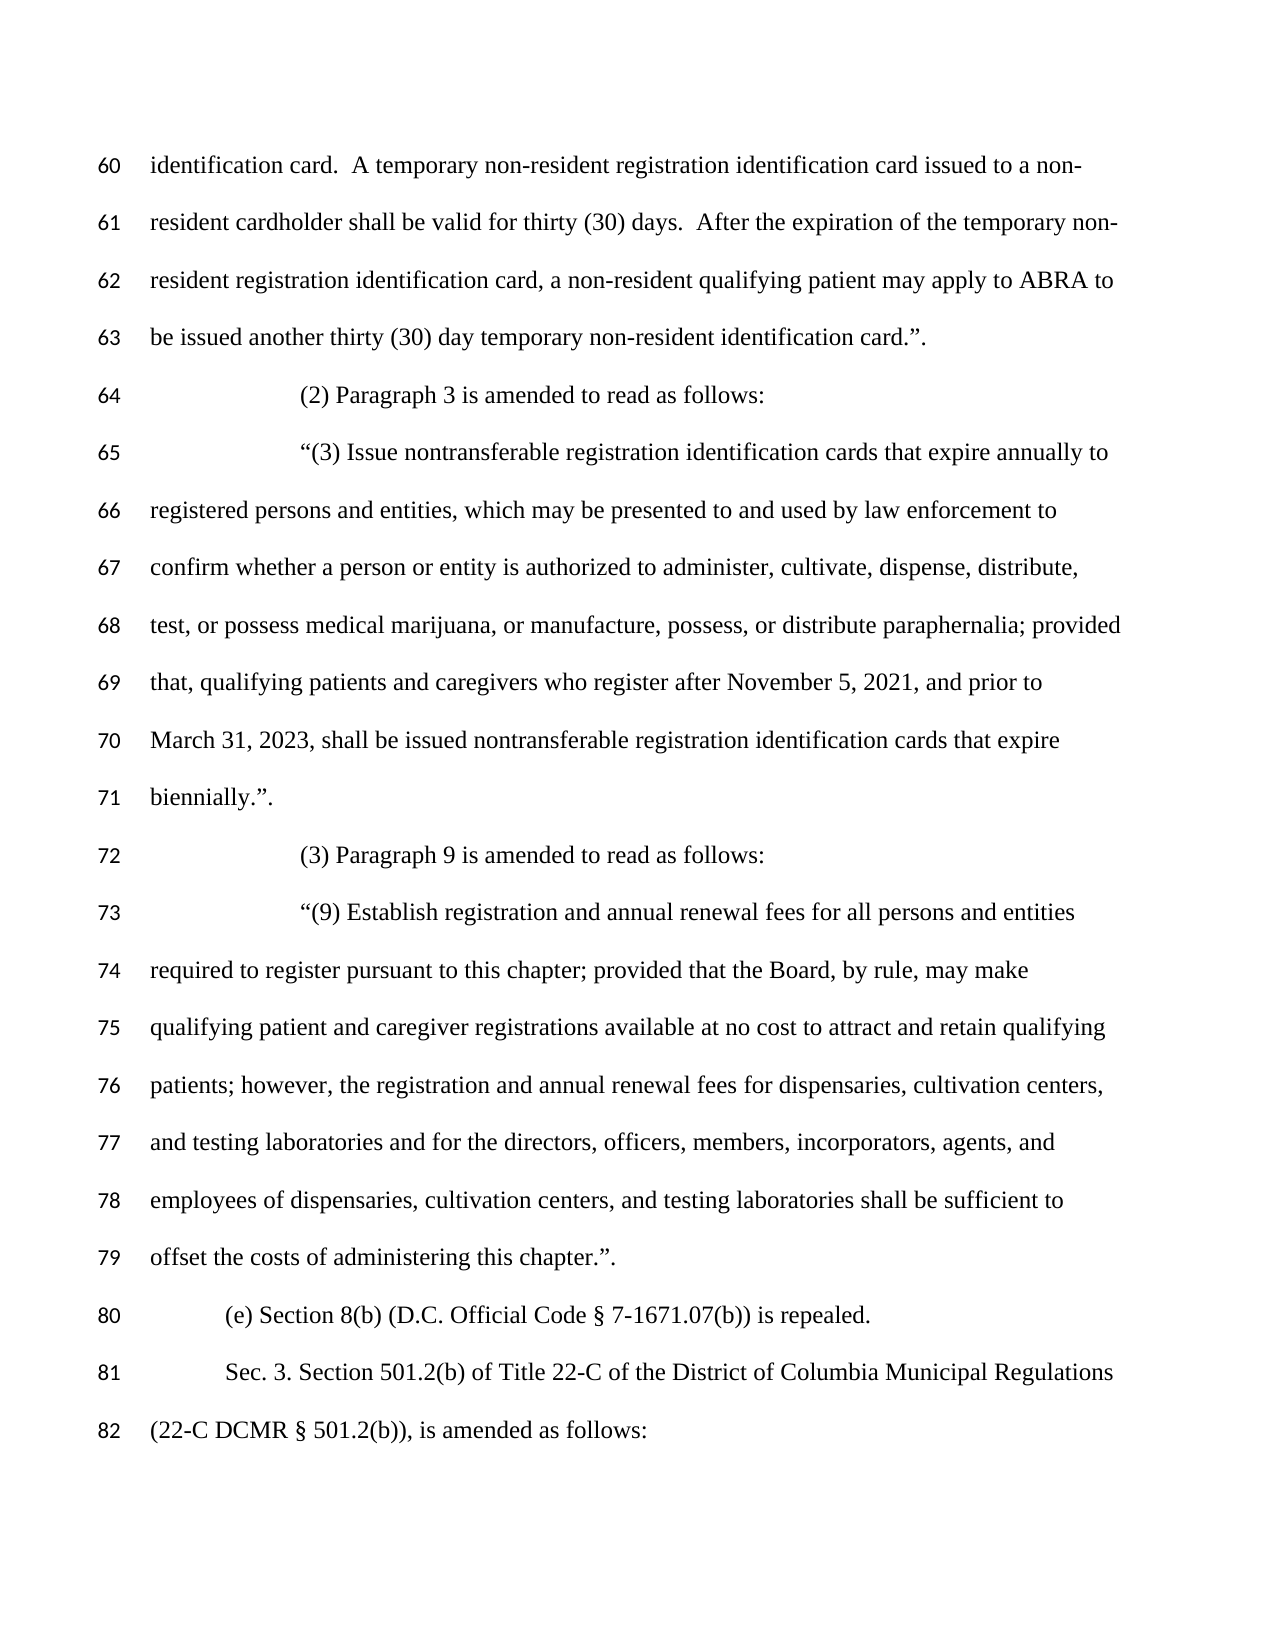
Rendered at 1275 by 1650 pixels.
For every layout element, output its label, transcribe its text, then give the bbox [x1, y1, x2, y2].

text test, or possess medical marijuana, or manufacture, possess, or distribute paraphernalia; provided [150, 610, 1125, 639]
text confirm whether a person or entity is authorized to administer, cultivate, dispense, distribute, [150, 552, 1125, 581]
text March 31, 2023, shall be issued nontransferable registration identification cards that expire [150, 725, 1125, 754]
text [150, 150, 1125, 351]
text “(9) Establish registration and annual renewal fees for all persons and entities required to register pursuant to this chapter; provided that the Board, by rule, may make qualifying patient and caregiver registrations available at no cost to attract and retain qualifying patients; however, the registration and annual renewal fees for dispensaries, cultivation centers, and testing laboratories and for the directors, officers, members, incorporators, agents, and employees of dispensaries, cultivation centers, and testing laboratories shall be sufficient to offset the costs of administering this chapter.”. [150, 897, 1125, 1271]
text “(3) Issue nontransferable registration identification cards that expire annually to [150, 437, 1125, 466]
text biennially.”. [150, 782, 1125, 811]
text Sec. 3. Section 501.2(b) of Title 22-C of the District of Columbia Municipal Regulations [150, 1357, 1125, 1386]
text that, qualifying patients and caregivers who register after November 5, 2021, and prior to [150, 667, 1125, 696]
text (3) Paragraph 9 is amended to read as follows: [150, 840, 1125, 869]
text (22-C DCMR § 501.2(b)), is amended as follows: [150, 1415, 1125, 1444]
text registered persons and entities, which may be presented to and used by law enforcement to [150, 495, 1125, 524]
text (2) Paragraph 3 is amended to read as follows: [150, 380, 1125, 409]
text (e) Section 8(b) (D.C. Official Code § 7-1671.07(b)) is repealed. [150, 1300, 1125, 1329]
